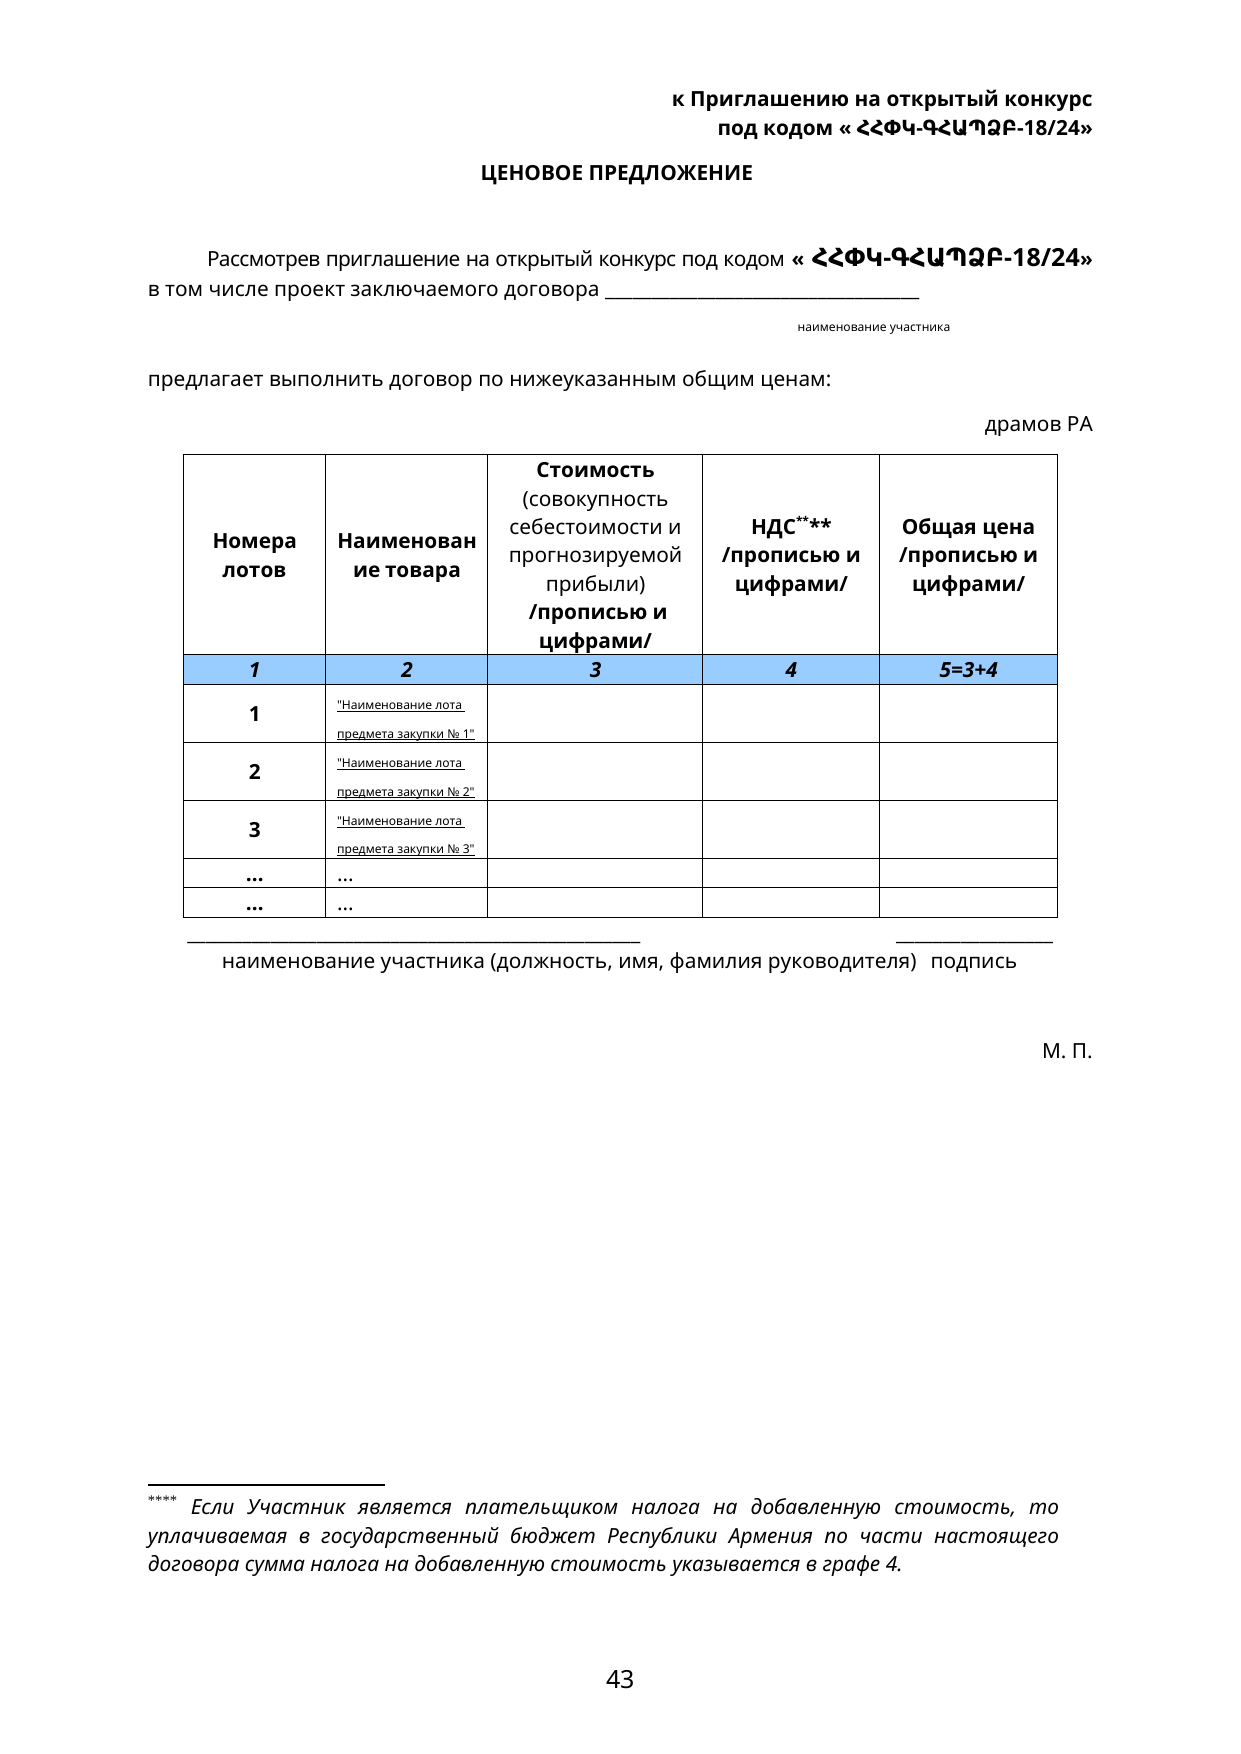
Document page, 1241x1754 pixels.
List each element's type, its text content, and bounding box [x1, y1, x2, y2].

table_cell [703, 743, 879, 800]
table_cell 3 [184, 801, 325, 858]
text драмов РА [148, 409, 1092, 438]
table_cell 5=3+4 [880, 655, 1057, 684]
table_cell [880, 888, 1057, 917]
table_cell [880, 801, 1057, 858]
table_cell "Наименование лота предмета закупки № 3" [326, 801, 487, 858]
table_cell 3 [488, 655, 702, 684]
text _________________________________________________ _________________ [148, 918, 1092, 946]
text к Приглашению на открытый конкурс под кодом « ՀՀՓԿ-ԳՀԱՊՁԲ-18/24» [148, 84, 1092, 141]
table_header Общая цена /прописью и цифрами/ [880, 455, 1057, 654]
table_cell "Наименование лота предмета закупки № 2" [326, 743, 487, 800]
table_cell [488, 685, 702, 742]
table_cell … [184, 859, 325, 887]
table_cell [703, 685, 879, 742]
table_cell ... [326, 888, 487, 917]
table_cell "Наименование лота предмета закупки № 1" [326, 685, 487, 742]
text предлагает выполнить договор по нижеуказанным общим ценам: [148, 364, 1092, 392]
table_cell [880, 743, 1057, 800]
table_cell [488, 801, 702, 858]
table_cell … [184, 888, 325, 917]
table_header Наименование товара [326, 455, 487, 654]
table_cell [488, 859, 702, 887]
text наименование участника [797, 319, 1092, 347]
table_header Номера лотов [184, 455, 325, 654]
text наименование участника (должность, имя, фамилия руководителя) подпись [222, 946, 1092, 974]
table_cell ... [326, 859, 487, 887]
table_cell [488, 743, 702, 800]
table_cell 1 [184, 685, 325, 742]
table_cell [703, 859, 879, 887]
table_cell [703, 801, 879, 858]
table_cell 2 [184, 743, 325, 800]
table_cell [880, 859, 1057, 887]
text ЦЕНОВОЕ ПРЕДЛОЖЕНИЕ [141, 158, 1092, 186]
table_cell 2 [326, 655, 487, 684]
text М. П. [148, 1036, 1092, 1065]
table_cell 4 [703, 655, 879, 684]
table_cell [488, 888, 702, 917]
table_cell [880, 685, 1057, 742]
text Рассмотрев приглашение на открытый конкурс под кодом « ՀՀՓԿ-ԳՀԱՊՁԲ-18/24» в том числе проект заключаемого договора __________________________________ [148, 240, 1092, 302]
table_cell 1 [184, 655, 325, 684]
table_header Стоимость (совокупность себестоимости и прогнозируемой прибыли) /прописью и цифрами/ [488, 455, 702, 654]
table_header НДС** /прописью и цифрами/ [703, 455, 879, 654]
table_cell [703, 888, 879, 917]
